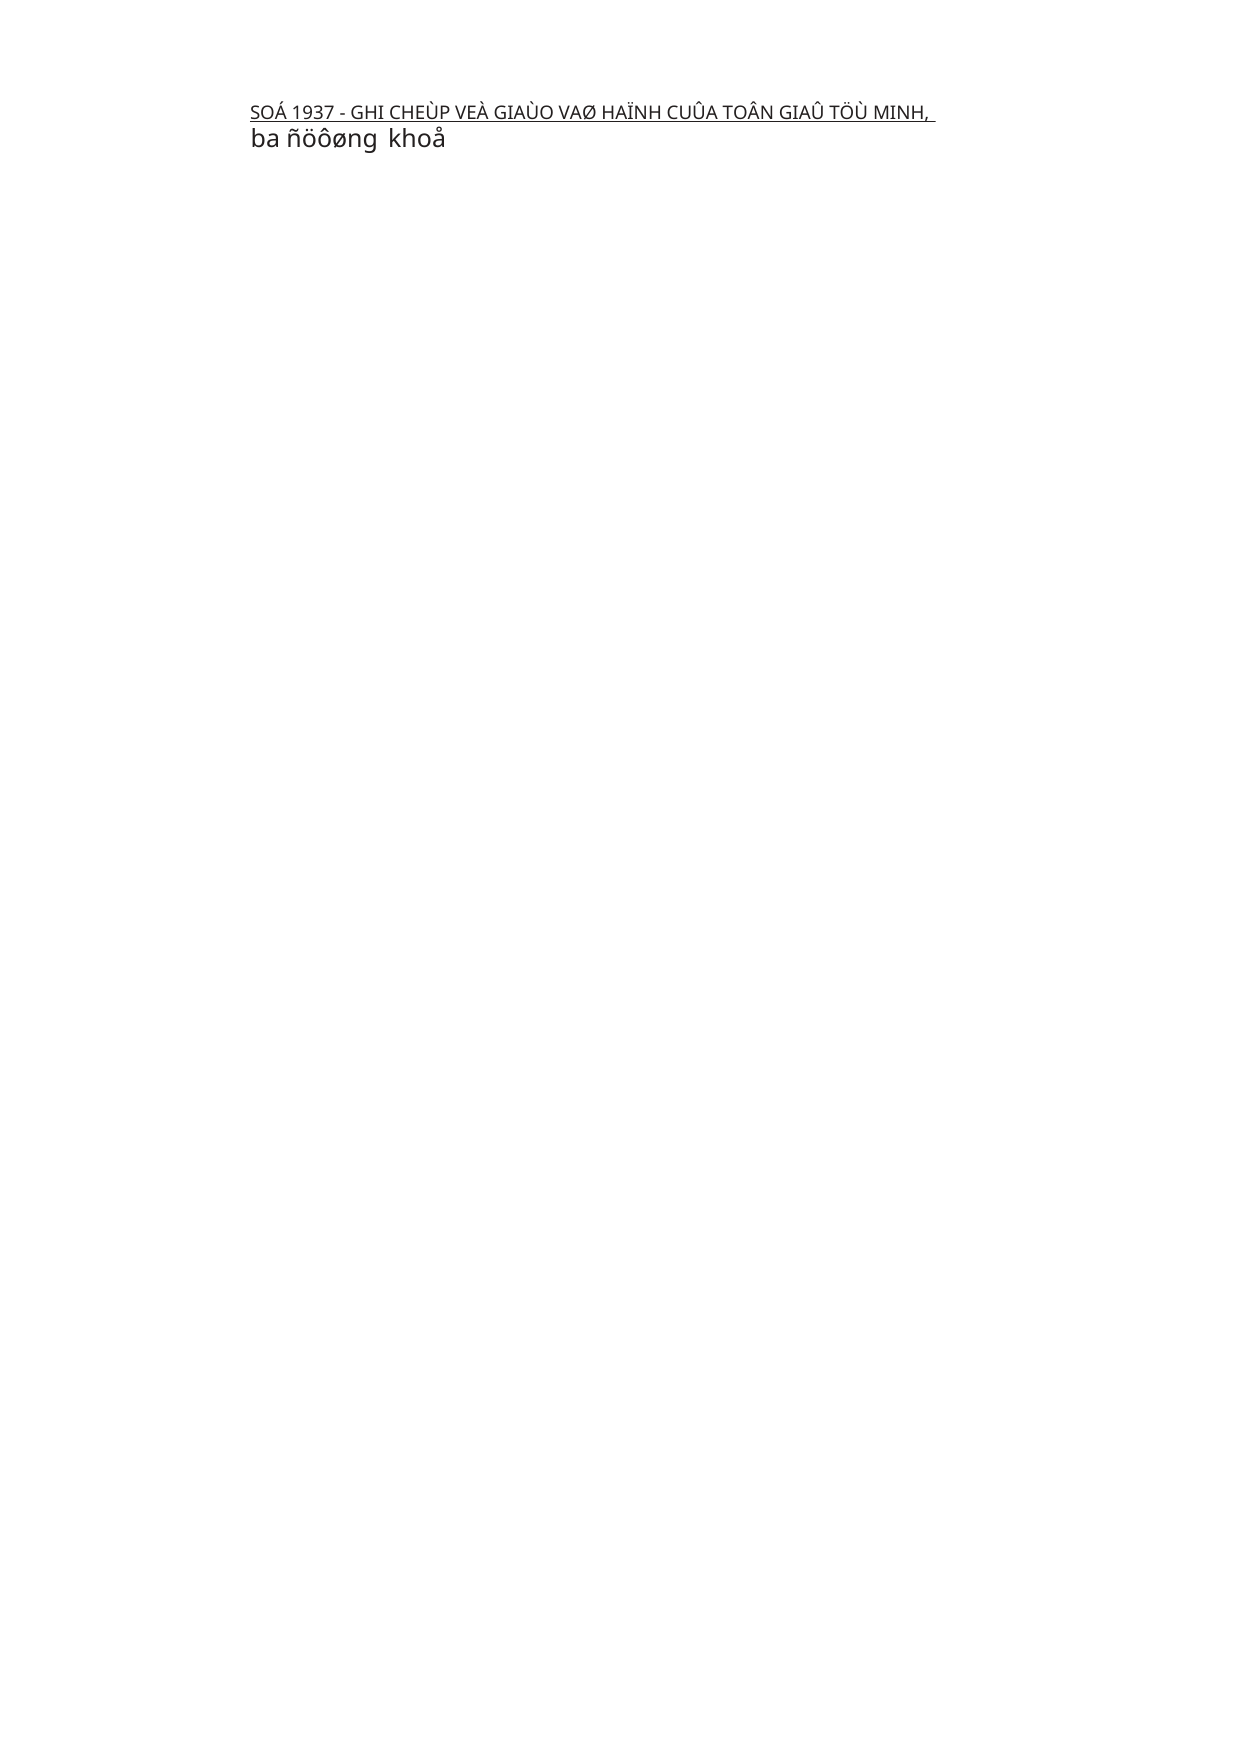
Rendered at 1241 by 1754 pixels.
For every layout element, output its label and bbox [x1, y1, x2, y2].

text [250, 123, 990, 154]
